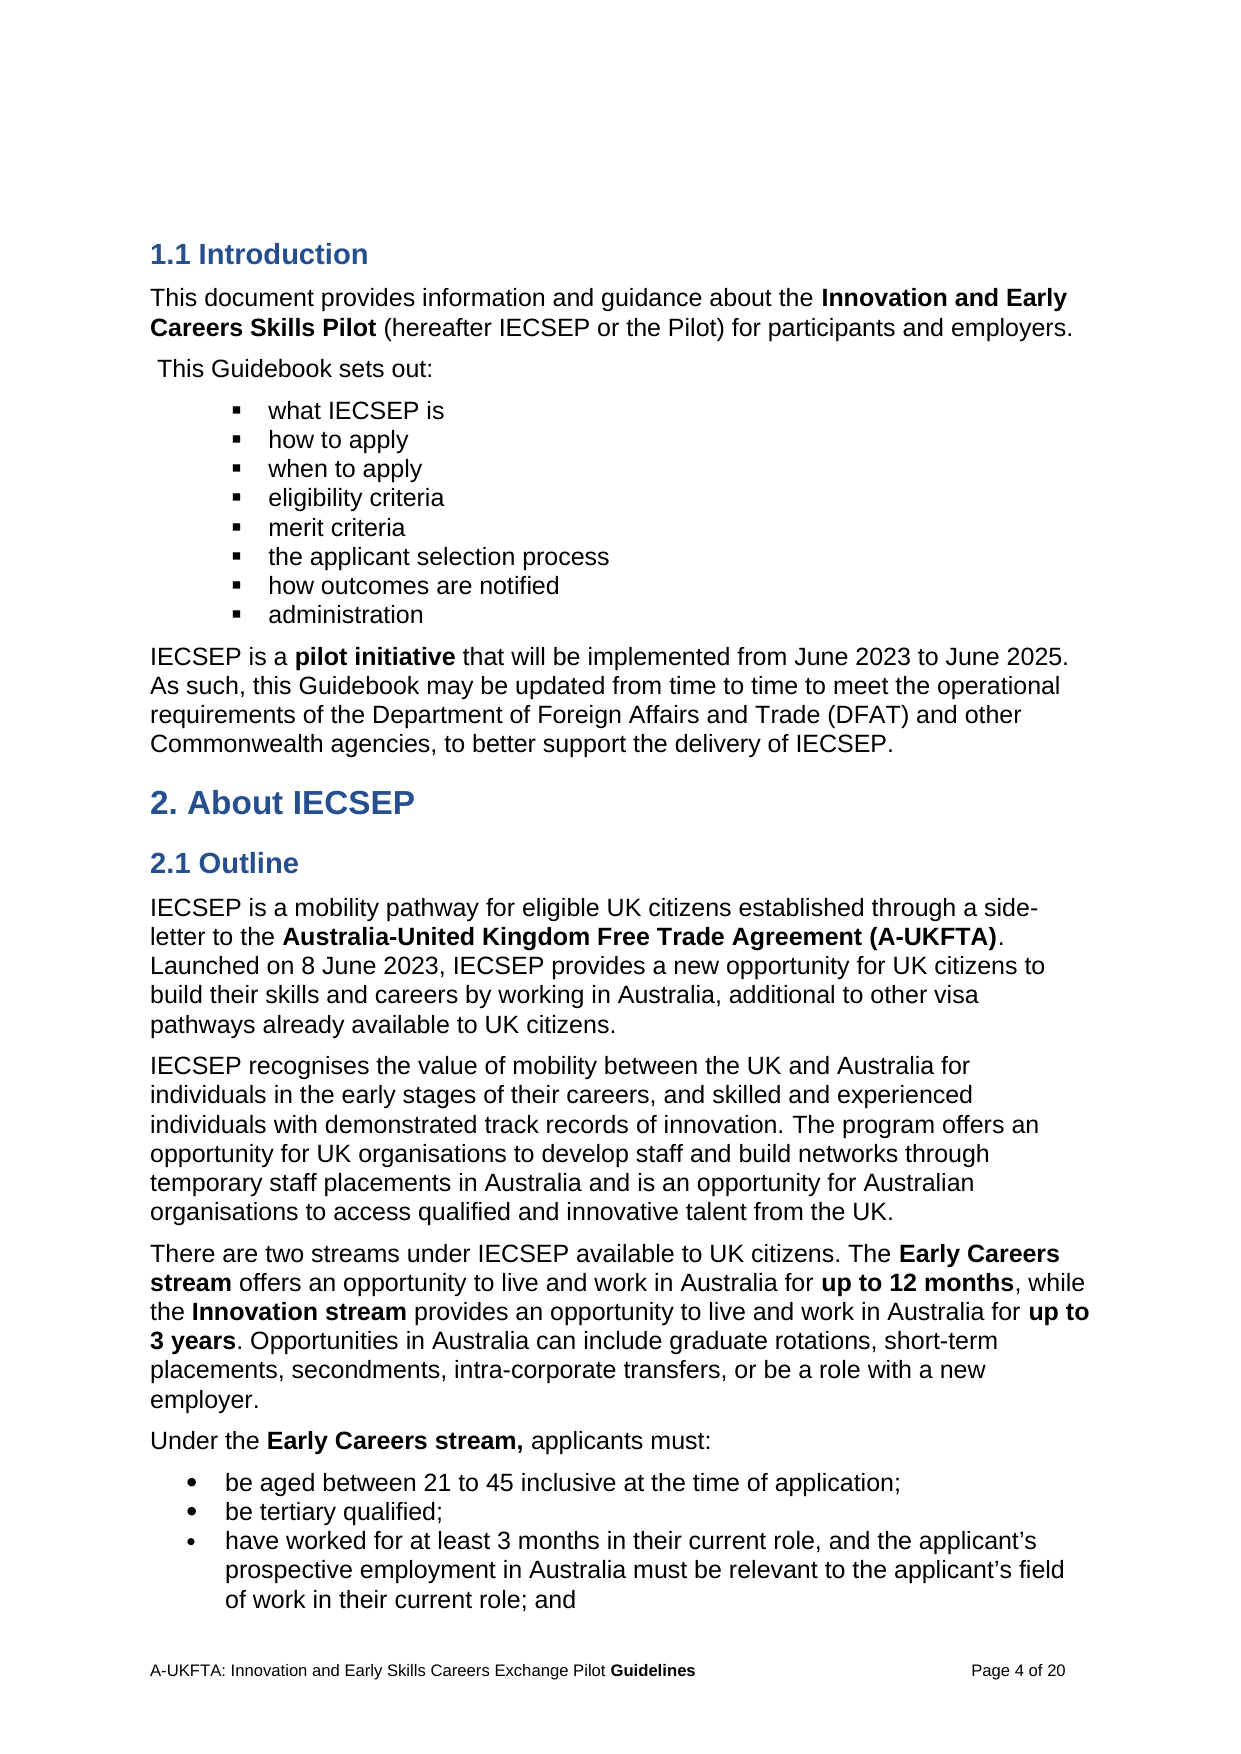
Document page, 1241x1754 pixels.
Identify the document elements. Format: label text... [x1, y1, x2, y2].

list how to apply [231, 425, 1090, 454]
list when to apply [231, 454, 1090, 483]
subtitle 2.1 Outline [150, 846, 1090, 880]
subtitle 1.1 Introduction [150, 237, 1090, 271]
text IECSEP is a pilot initiative that will be implemented from June 2023 to June 2025. As such, this Guidebook may be updated from time to time to meet the operational requirements of the Department of Foreign Affairs and Trade (DFAT) and other Commonwealth agencies, to better support the delivery of IECSEP. [150, 641, 1090, 758]
list be aged between 21 to 45 inclusive at the time of application; [187, 1467, 1090, 1497]
list how outcomes are notified [231, 571, 1090, 600]
text This document provides information and guidance about the Innovation and Early Careers Skills Pilot (hereafter IECSEP or the Pilot) for participants and employers. [150, 283, 1090, 341]
text This Guidebook sets out: [150, 354, 1090, 383]
subtitle 2. About IECSEP [150, 783, 1090, 821]
list merit criteria [231, 512, 1090, 541]
text IECSEP is a mobility pathway for eligible UK citizens established through a side-letter to the Australia-United Kingdom Free Trade Agreement (A-UKFTA). Launched on 8 June 2023, IECSEP provides a new opportunity for UK citizens to build their skills and careers by working in Australia, additional to other visa pathways already available to UK citizens. [150, 892, 1090, 1038]
list what IECSEP is [231, 396, 1090, 425]
list eligibility criteria [231, 483, 1090, 512]
text Under the Early Careers stream, applicants must: [150, 1426, 1090, 1455]
text There are two streams under IECSEP available to UK citizens. The Early Careers stream offers an opportunity to live and work in Australia for up to 12 months, while the Innovation stream provides an opportunity to live and work in Australia for up to 3 years. Opportunities in Australia can include graduate rotations, short-term placements, secondments, intra-corporate transfers, or be a role with a new employer. [150, 1238, 1090, 1413]
list be tertiary qualified; [187, 1497, 1090, 1526]
list the applicant selection process [231, 541, 1090, 571]
text IECSEP recognises the value of mobility between the UK and Australia for individuals in the early stages of their careers, and skilled and experienced individuals with demonstrated track records of innovation. The program offers an opportunity for UK organisations to develop staff and build networks through temporary staff placements in Australia and is an opportunity for Australian organisations to access qualified and innovative talent from the UK. [150, 1051, 1090, 1226]
list administration [231, 600, 1090, 629]
list have worked for at least 3 months in their current role, and the applicant’s prospective employment in Australia must be relevant to the applicant’s field of work in their current role; and [187, 1526, 1090, 1613]
